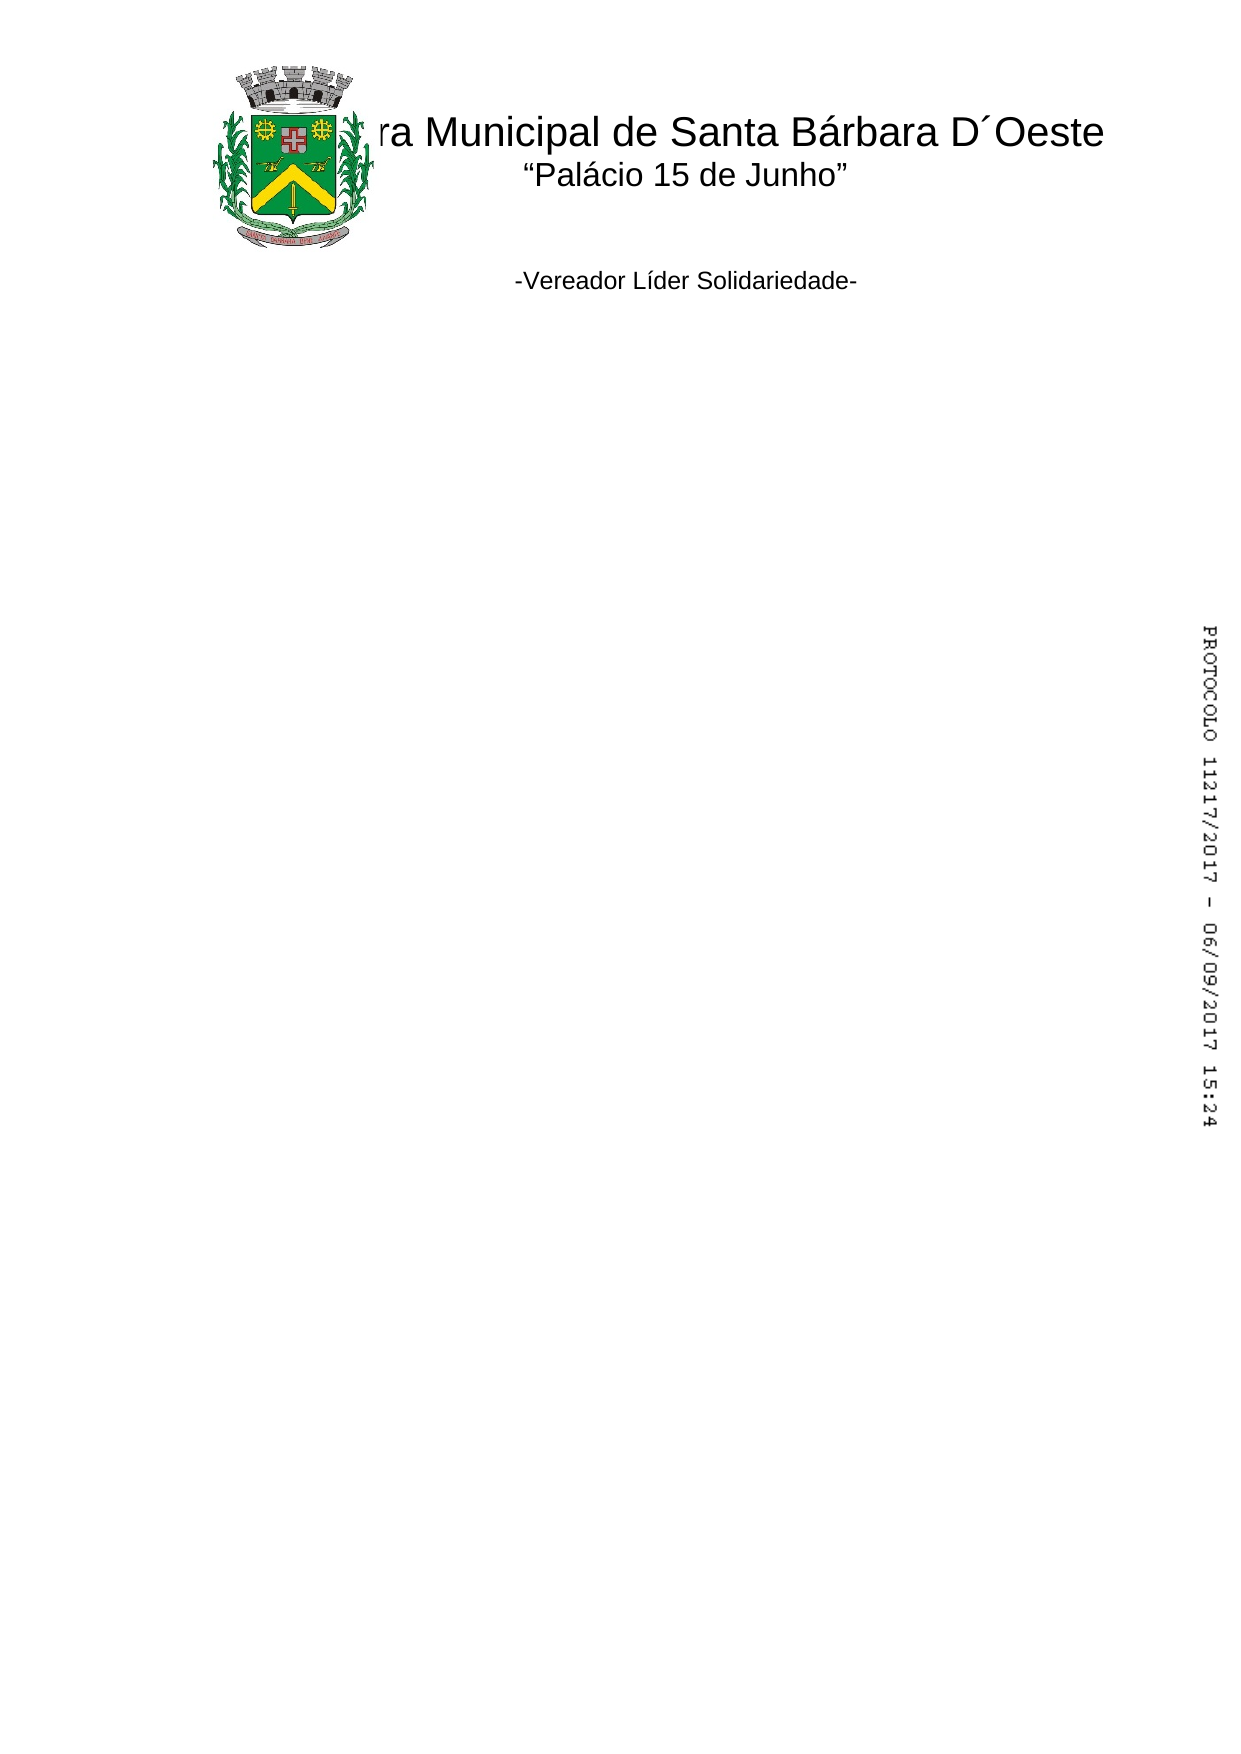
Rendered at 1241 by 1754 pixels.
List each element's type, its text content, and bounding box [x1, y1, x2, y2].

picture [1177, 623, 1241, 1131]
text -Vereador Líder Solidariedade- [177, 266, 1063, 294]
picture [212, 66, 381, 255]
